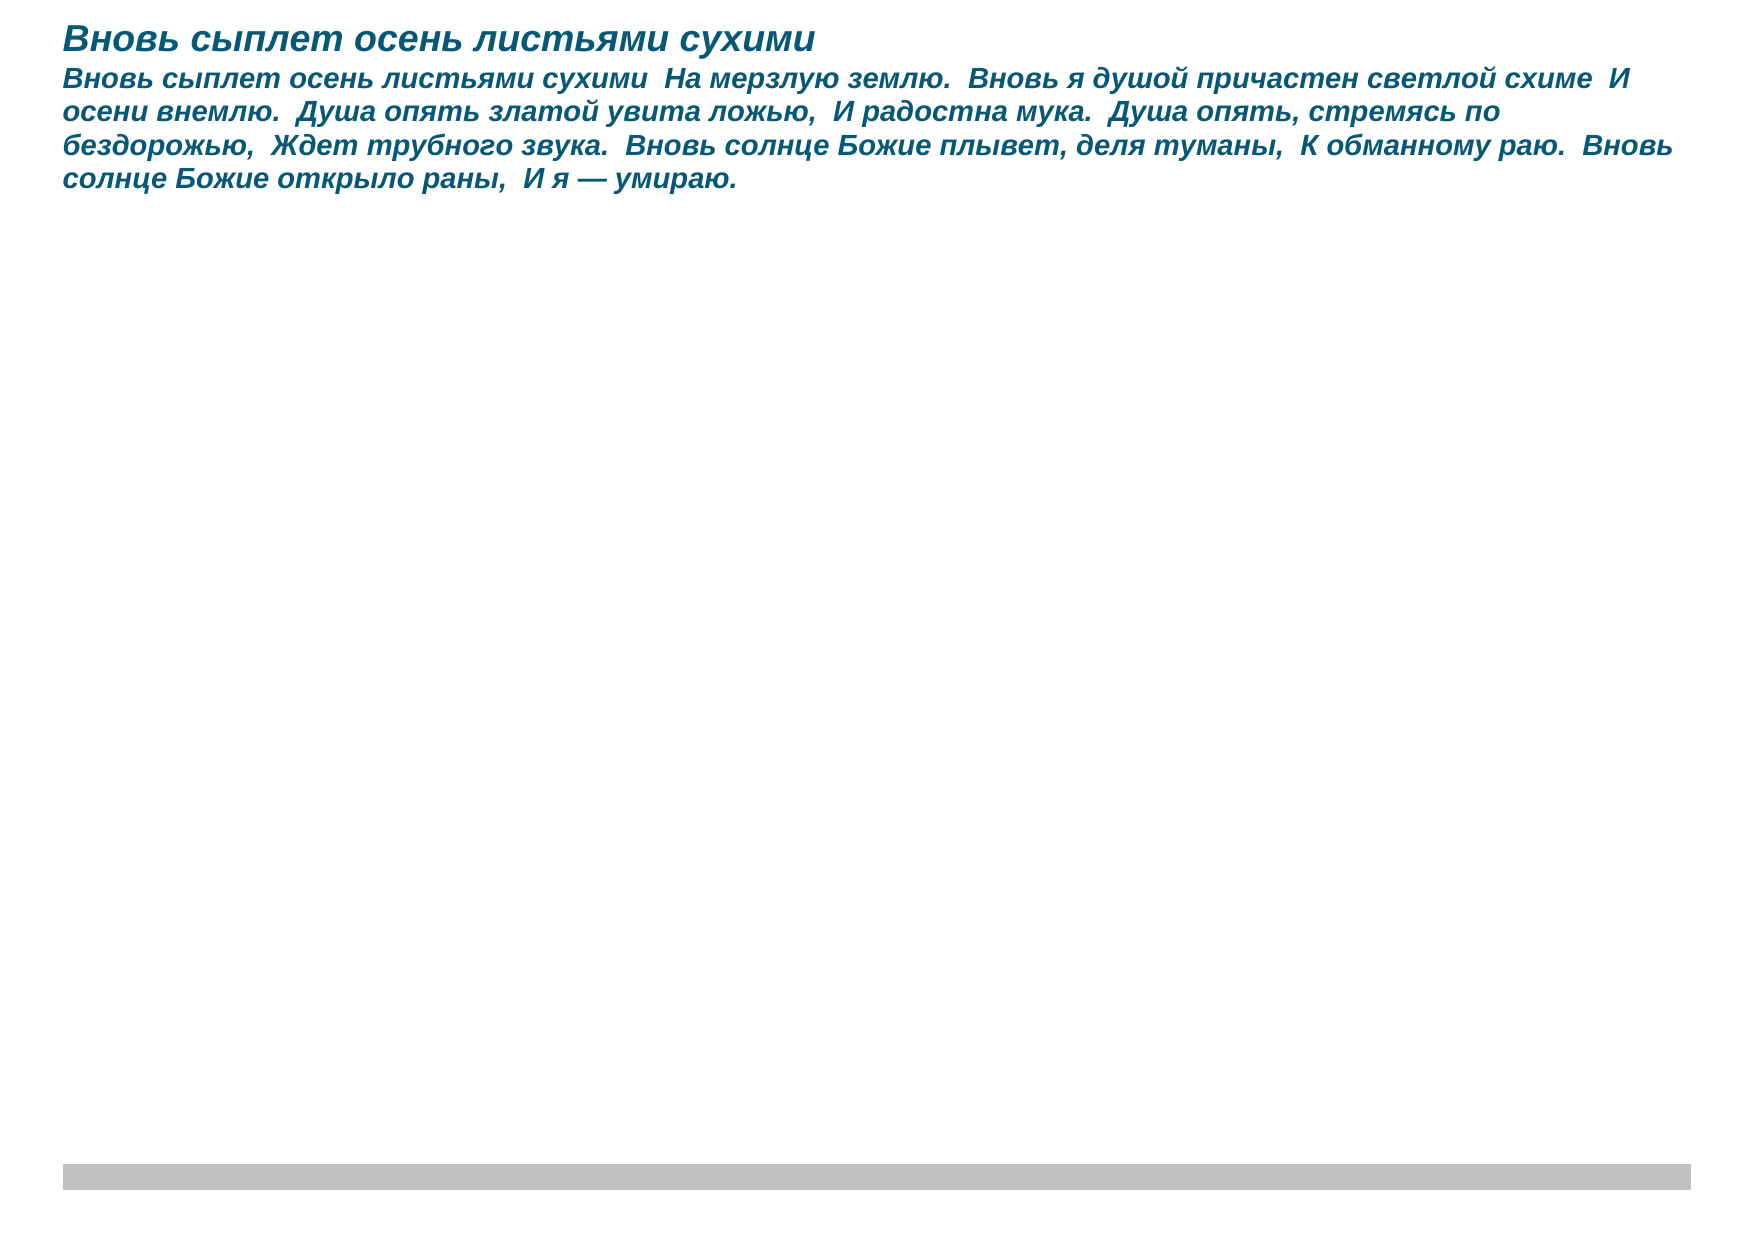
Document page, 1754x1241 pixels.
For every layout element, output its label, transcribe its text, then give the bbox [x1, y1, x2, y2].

subtitle Вновь сыплет осень листьями сухими [62, 17, 1691, 60]
text Вновь сыплет осень листьями сухими [62, 61, 1691, 195]
